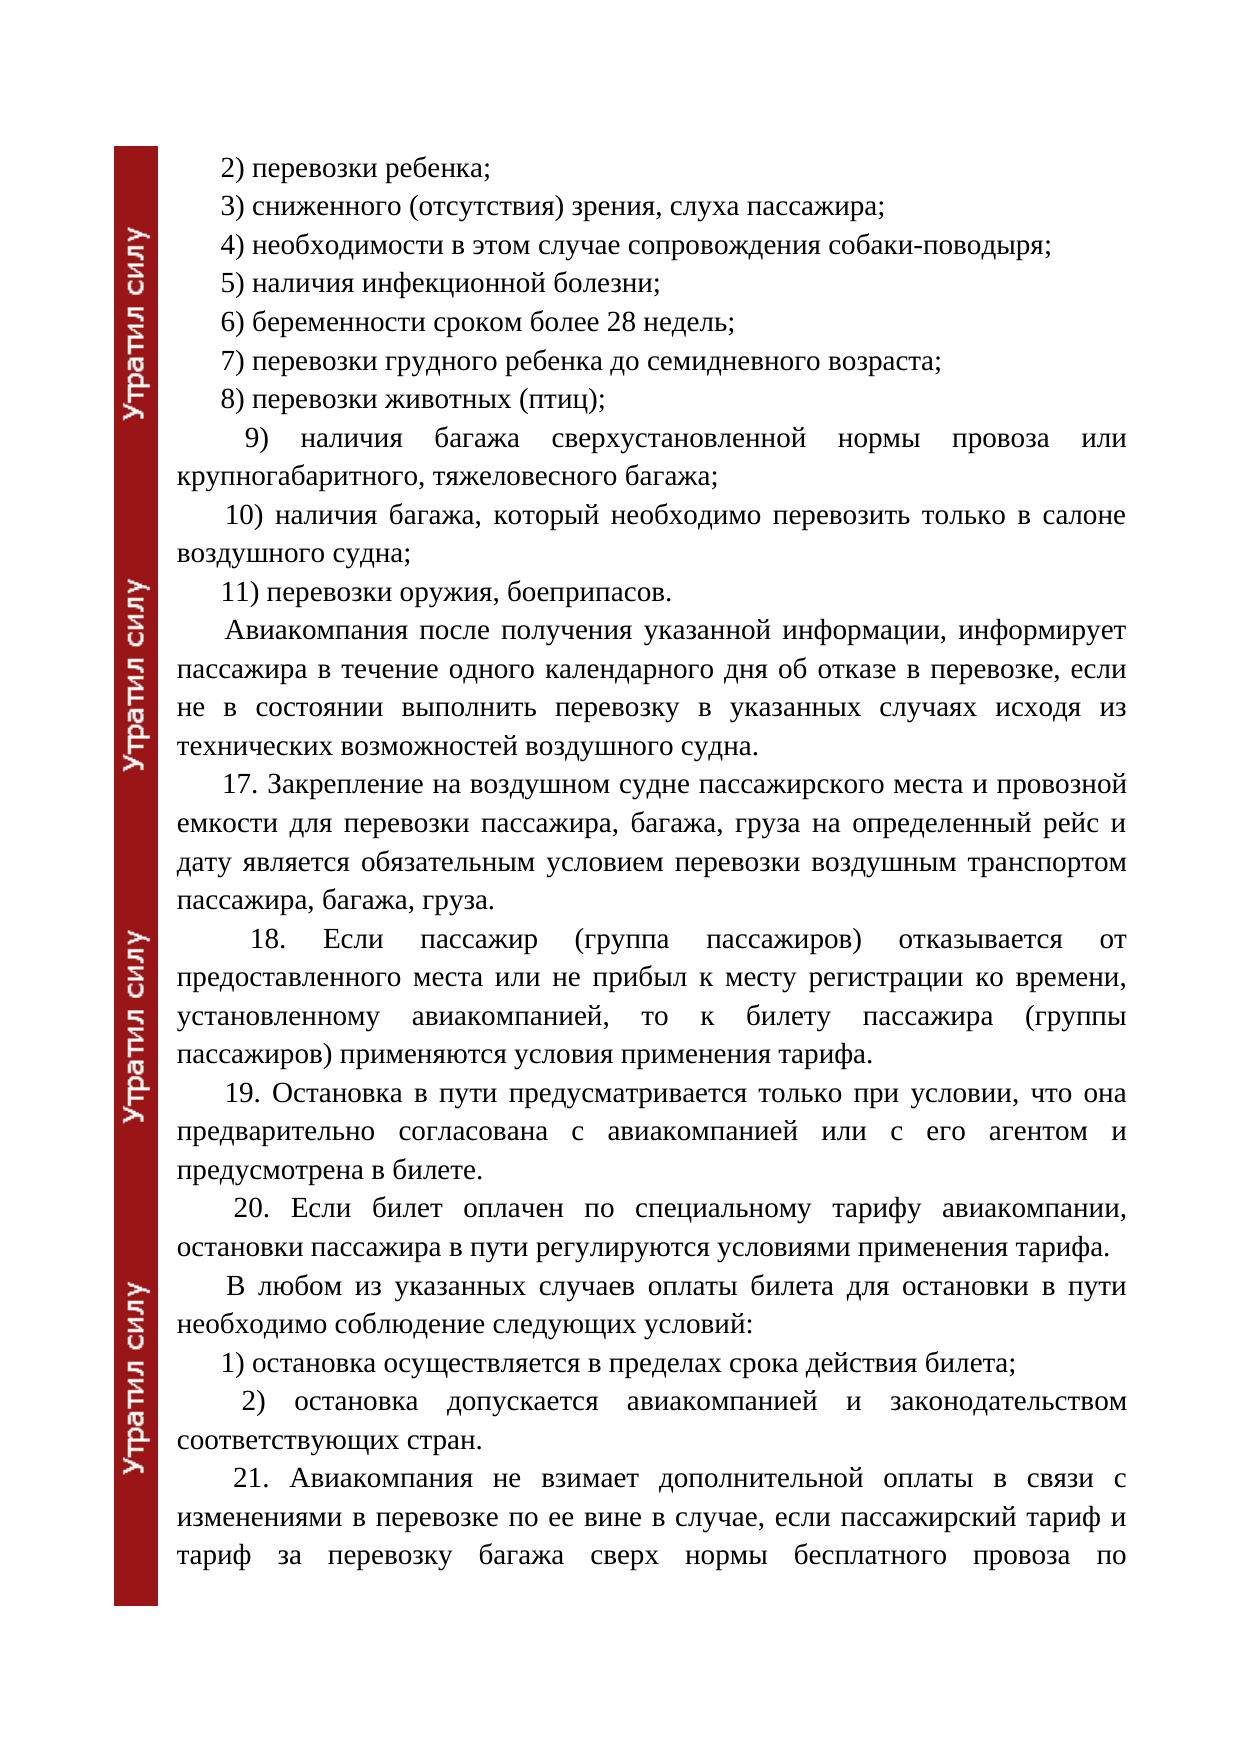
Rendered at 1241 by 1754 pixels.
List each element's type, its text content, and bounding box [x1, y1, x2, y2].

picture [114, 415, 158, 420]
picture [114, 1070, 158, 1075]
text 17. Закрепление на воздушном судне пассажирского места и провозной емкости для перевозки пассажира, багажа, груза на определенный рейс и дату является обязательным условием перевозки воздушным транспортом пассажира, багажа, груза. [112, 767, 1128, 916]
text 18. Если пассажир (группа пассажиров) отказывается от предоставленного места или не прибыл к месту регистрации ко времени, установленному авиакомпанией, то к билету пассажира (группы пассажиров) применяются условия применения тарифа. [112, 921, 1128, 1070]
picture [114, 1263, 158, 1268]
text 8) перевозки животных (птиц); [112, 381, 1128, 415]
text 11) перевозки оружия, боеприпасов. [112, 574, 1128, 607]
picture [114, 183, 158, 188]
text 9) наличия багажа сверхустановленной нормы провоза или крупногабаритного, тяжеловесного багажа; [112, 420, 1128, 492]
text 1) остановка осуществляется в пределах срока действия билета; [112, 1345, 1128, 1378]
picture [114, 261, 158, 266]
text 7) перевозки грудного ребенка до семидневного возраста; [112, 343, 1128, 376]
picture [114, 916, 158, 921]
picture [114, 1186, 158, 1191]
picture [114, 1340, 158, 1345]
picture [114, 492, 158, 497]
text 10) наличия багажа, который необходимо перевозить только в салоне воздушного судна; [112, 497, 1128, 569]
picture [114, 569, 158, 574]
picture [114, 338, 158, 343]
picture [114, 299, 158, 304]
text 19. Остановка в пути предусматривается только при условии, что она предварительно согласована с авиакомпанией или с его агентом и предусмотрена в билете. [112, 1075, 1128, 1186]
picture [114, 1378, 158, 1383]
picture [114, 376, 158, 381]
picture [114, 1455, 158, 1460]
text 20. Если билет оплачен по специальному тарифу авиакомпании, остановки пассажира в пути регулируются условиями применения тарифа. [112, 1191, 1128, 1263]
text 5) наличия инфекционной болезни; [112, 266, 1128, 299]
text Авиакомпания после получения указанной информации, информирует пассажира в течение одного календарного дня об отказе в перевозке, если не в состоянии выполнить перевозку в указанных случаях исходя из технических возможностей воздушного судна. [112, 612, 1128, 762]
picture [114, 762, 158, 767]
picture [114, 146, 158, 150]
text 3) сниженного (отсутствия) зрения, слуха пассажира; [112, 188, 1128, 222]
picture [114, 1571, 158, 1606]
text 4) необходимости в этом случае сопровождения собаки-поводыря; [112, 227, 1128, 261]
text В любом из указанных случаев оплаты билета для остановки в пути необходимо соблюдение следующих условий: [112, 1268, 1128, 1340]
text 2) остановка допускается авиакомпанией и законодательством соответствующих стран. [112, 1383, 1128, 1455]
text 6) беременности сроком более 28 недель; [112, 304, 1128, 338]
picture [114, 607, 158, 612]
text 2) перевозки ребенка; [112, 150, 1128, 183]
picture [114, 222, 158, 227]
